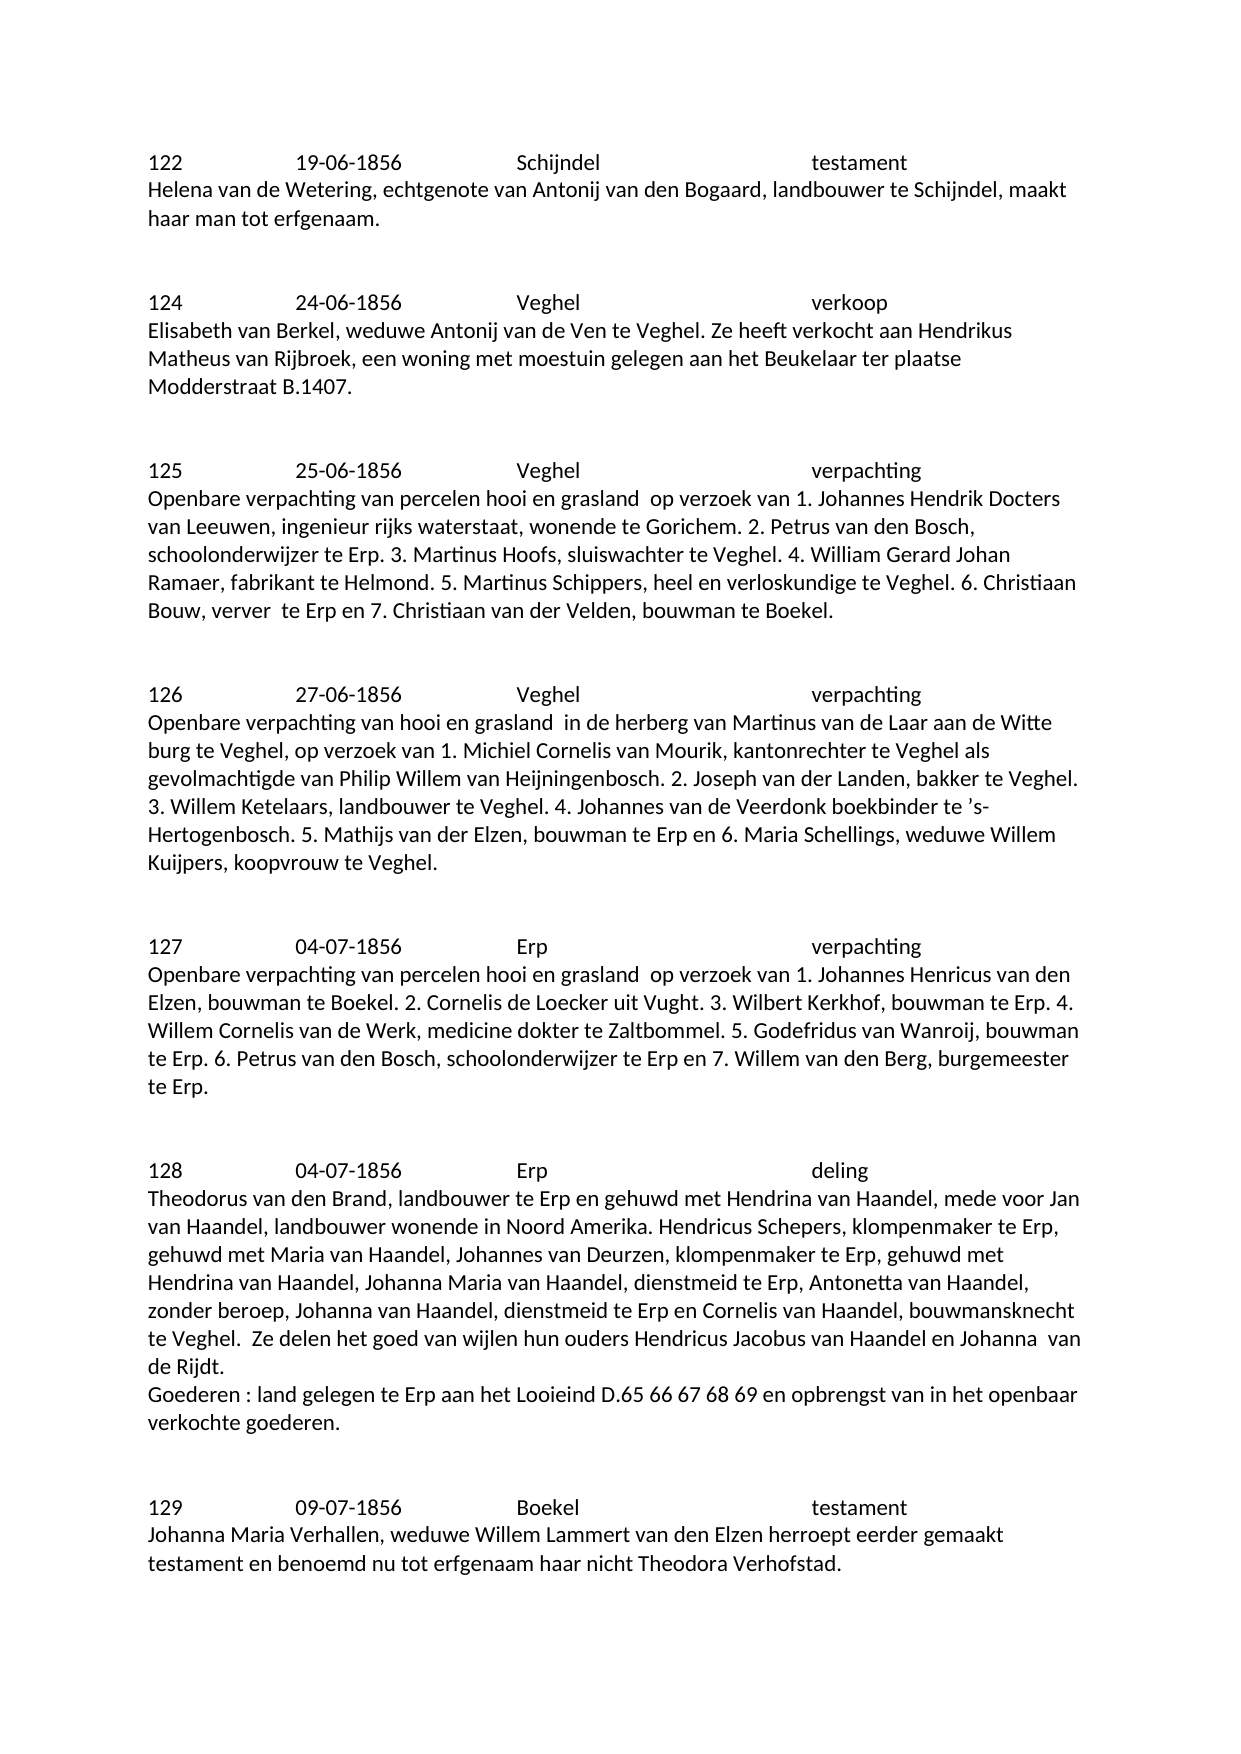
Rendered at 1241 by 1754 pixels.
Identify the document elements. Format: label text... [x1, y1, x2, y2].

text 128 04-07-1856 Erp deling [148, 1156, 1093, 1184]
text 122 19-06-1856 Schijndel testament [148, 148, 1093, 176]
text 126 27-06-1856 Veghel verpachting [148, 680, 1093, 708]
text Openbare verpachting van hooi en grasland in de herberg van Martinus van de Laar aan de Witte burg te Veghel, op verzoek van 1. Michiel Cornelis van Mourik, kantonrechter te Veghel als gevolmachtigde van Philip Willem van Heijningenbosch. 2. Joseph van der Landen, bakker te Veghel. 3. Willem Ketelaars, landbouwer te Veghel. 4. Johannes van de Veerdonk boekbinder te ’s-Hertogenbosch. 5. Mathijs van der Elzen, bouwman te Erp en 6. Maria Schellings, weduwe Willem Kuijpers, koopvrouw te Veghel. [148, 708, 1093, 876]
text Elisabeth van Berkel, weduwe Antonij van de Ven te Veghel. Ze heeft verkocht aan Hendrikus Matheus van Rijbroek, een woning met moestuin gelegen aan het Beukelaar ter plaatse Modderstraat B.1407. [148, 316, 1093, 400]
text 127 04-07-1856 Erp verpachting [148, 932, 1093, 960]
text Johanna Maria Verhallen, weduwe Willem Lammert van den Elzen herroept eerder gemaakt testament en benoemd nu tot erfgenaam haar nicht Theodora Verhofstad. [148, 1521, 1093, 1577]
text Openbare verpachting van percelen hooi en grasland op verzoek van 1. Johannes Hendrik Docters van Leeuwen, ingenieur rijks waterstaat, wonende te Gorichem. 2. Petrus van den Bosch, schoolonderwijzer te Erp. 3. Martinus Hoofs, sluiswachter te Veghel. 4. William Gerard Johan Ramaer, fabrikant te Helmond. 5. Martinus Schippers, heel en verloskundige te Veghel. 6. Christiaan Bouw, verver te Erp en 7. Christiaan van der Velden, bouwman te Boekel. [148, 484, 1093, 624]
text 129 09-07-1856 Boekel testament [148, 1493, 1093, 1521]
text Theodorus van den Brand, landbouwer te Erp en gehuwd met Hendrina van Haandel, mede voor Jan van Haandel, landbouwer wonende in Noord Amerika. Hendricus Schepers, klompenmaker te Erp, gehuwd met Maria van Haandel, Johannes van Deurzen, klompenmaker te Erp, gehuwd met Hendrina van Haandel, Johanna Maria van Haandel, dienstmeid te Erp, Antonetta van Haandel, zonder beroep, Johanna van Haandel, dienstmeid te Erp en Cornelis van Haandel, bouwmansknecht te Veghel. Ze delen het goed van wijlen hun ouders Hendricus Jacobus van Haandel en Johanna van de Rijdt. [148, 1184, 1093, 1381]
text Goederen : land gelegen te Erp aan het Looieind D.65 66 67 68 69 en opbrengst van in het openbaar verkochte goederen. [148, 1381, 1093, 1437]
text 125 25-06-1856 Veghel verpachting [148, 456, 1093, 484]
text 124 24-06-1856 Veghel verkoop [148, 288, 1093, 316]
text Helena van de Wetering, echtgenote van Antonij van den Bogaard, landbouwer te Schijndel, maakt haar man tot erfgenaam. [148, 176, 1093, 232]
text Openbare verpachting van percelen hooi en grasland op verzoek van 1. Johannes Henricus van den Elzen, bouwman te Boekel. 2. Cornelis de Loecker uit Vught. 3. Wilbert Kerkhof, bouwman te Erp. 4. Willem Cornelis van de Werk, medicine dokter te Zaltbommel. 5. Godefridus van Wanroij, bouwman te Erp. 6. Petrus van den Bosch, schoolonderwijzer te Erp en 7. Willem van den Berg, burgemeester te Erp. [148, 960, 1093, 1100]
